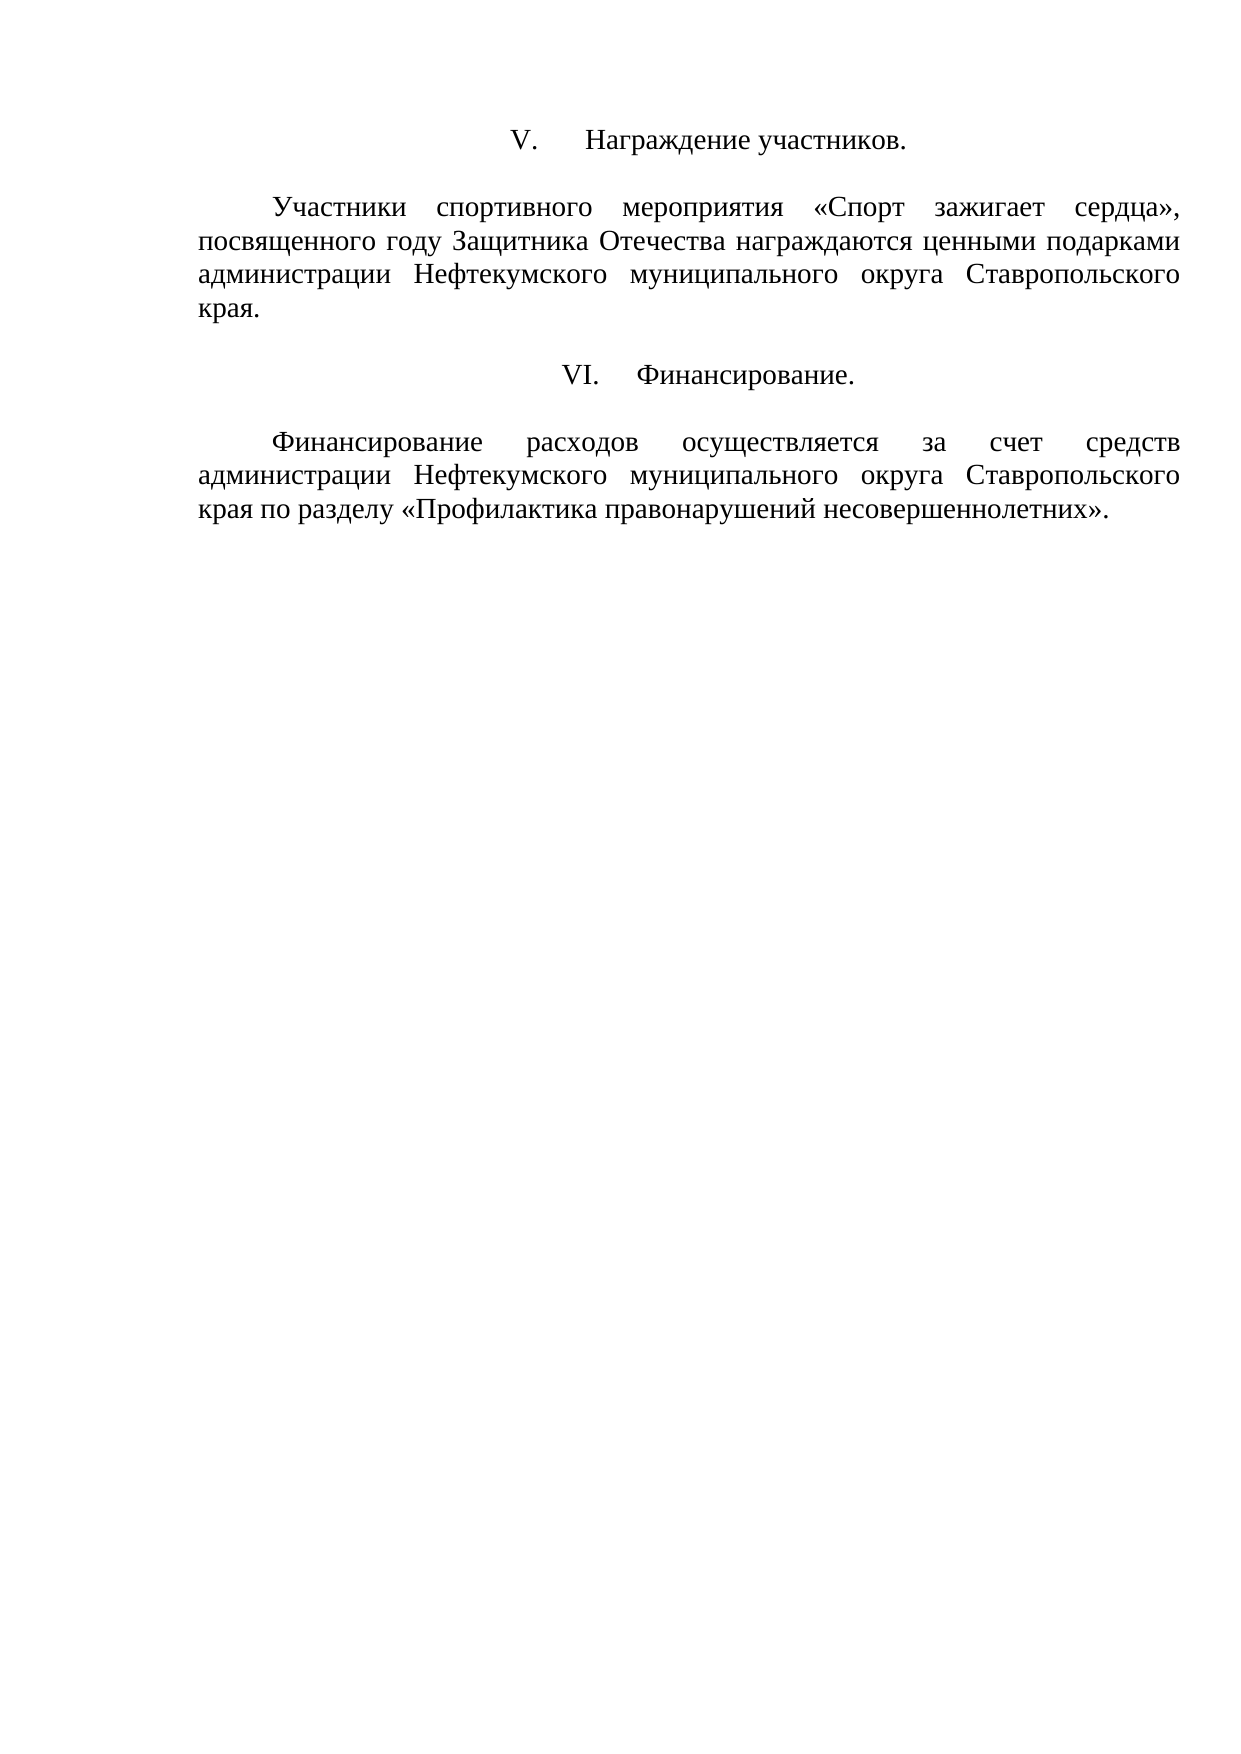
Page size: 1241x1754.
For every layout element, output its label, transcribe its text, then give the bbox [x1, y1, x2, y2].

text Финансирование расходов осуществляется за счет средств администрации Нефтекумского муниципального округа Ставропольского края по разделу «Профилактика правонарушений несовершеннолетних». [198, 424, 1181, 524]
list Финансирование. [235, 357, 1181, 390]
text Участники спортивного мероприятия «Спорт зажигает сердца», посвященного году Защитника Отечества награждаются ценными подарками администрации Нефтекумского муниципального округа Ставропольского края. [198, 189, 1181, 323]
list Награждение участников. [235, 122, 1181, 156]
